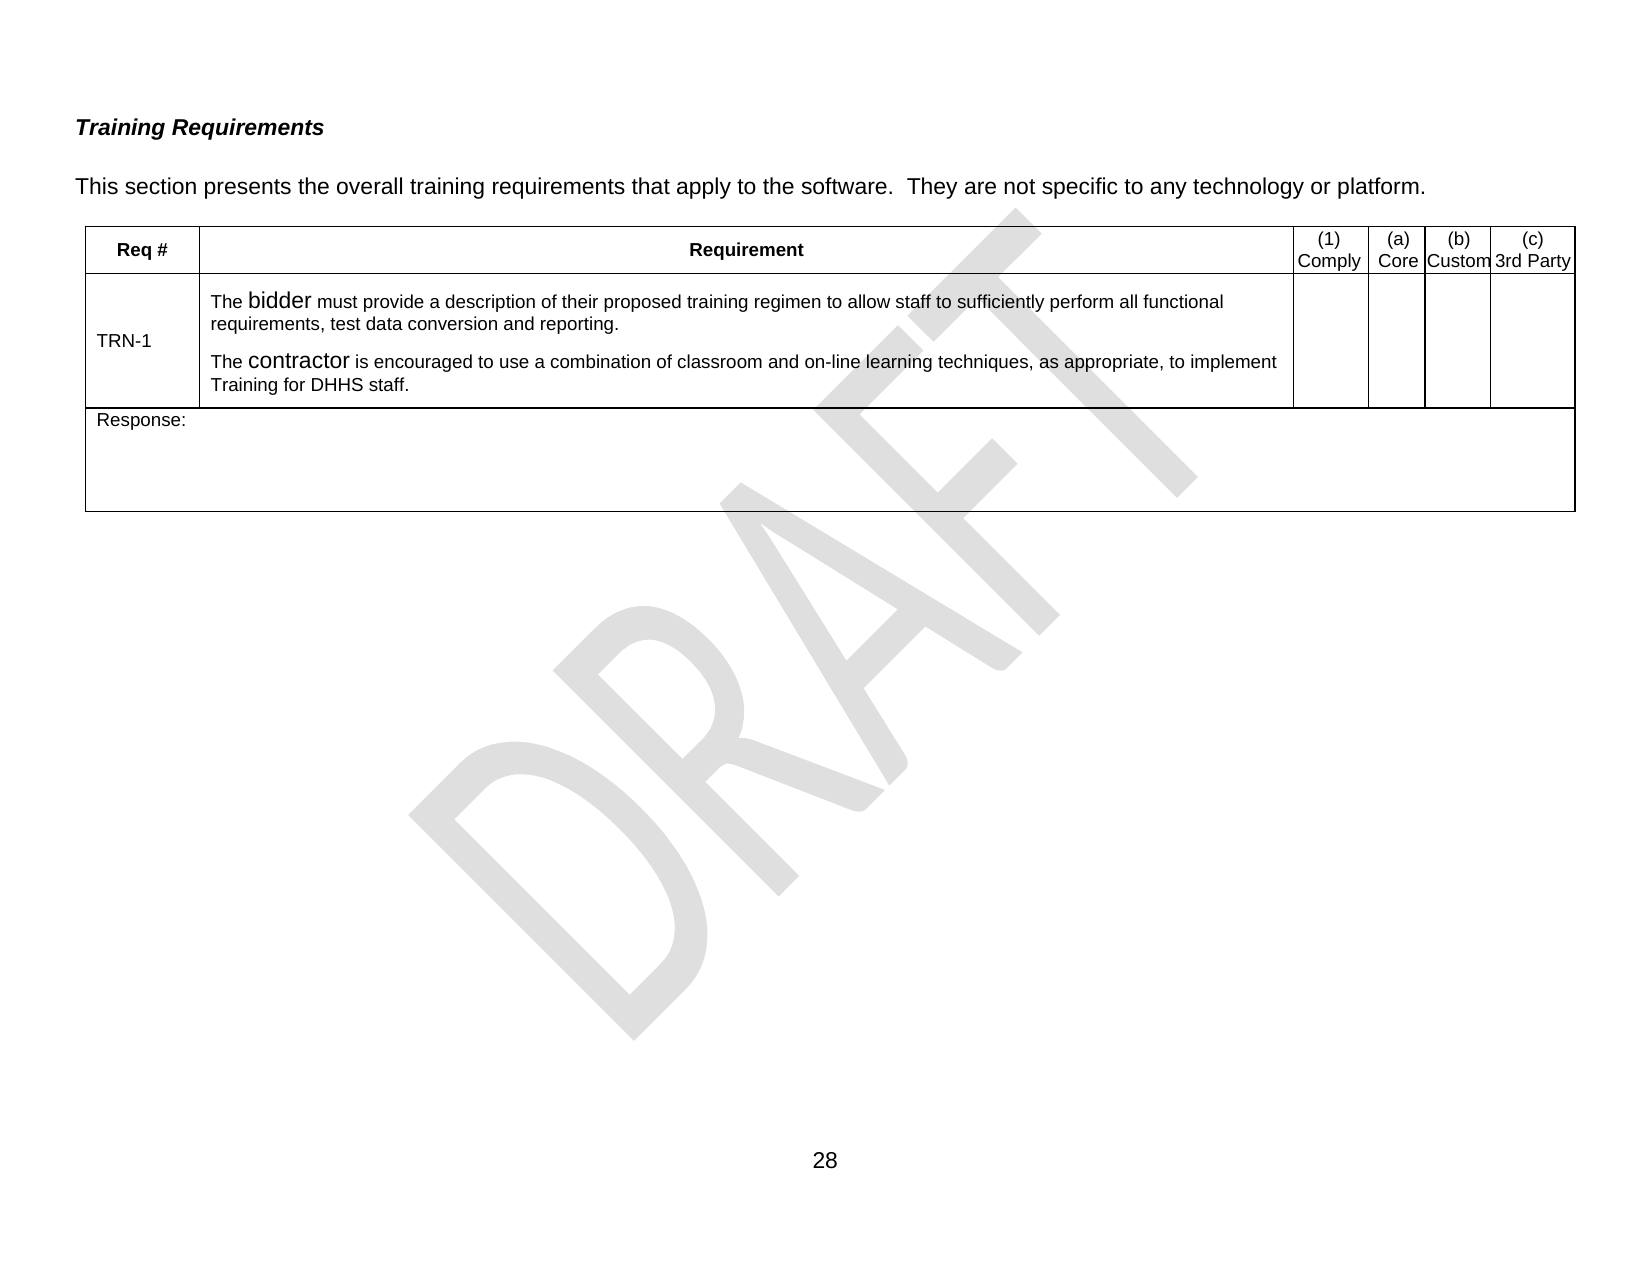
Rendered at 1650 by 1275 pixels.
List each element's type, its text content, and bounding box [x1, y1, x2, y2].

table_header (1) Comply [1294, 227, 1368, 273]
text Training Requirements [75, 114, 1575, 140]
table_cell [1369, 274, 1424, 407]
table_cell [1294, 274, 1368, 407]
table_header (a) Core [1369, 227, 1424, 273]
table_header (c) 3rd Party [1491, 227, 1574, 273]
table_cell [1491, 274, 1574, 407]
table_cell Response: [86, 409, 1574, 511]
table_cell The bidder must provide a description of their proposed training regimen to allow staff to sufficiently perform all functional requirements, test data conversion and reporting. The contractor is encouraged to use a combination of classroom and on-line learning techniques, as appropriate, to implement Training for DHHS staff. [200, 274, 1293, 407]
table_header Req # [86, 227, 199, 273]
table_header Requirement [200, 227, 1293, 273]
text This section presents the overall training requirements that apply to the software. They are not specific to any technology or platform. [75, 173, 1575, 199]
table_cell TRN-1 [86, 274, 199, 407]
table_cell [1426, 274, 1490, 407]
table_header (b) Custom [1426, 227, 1490, 273]
